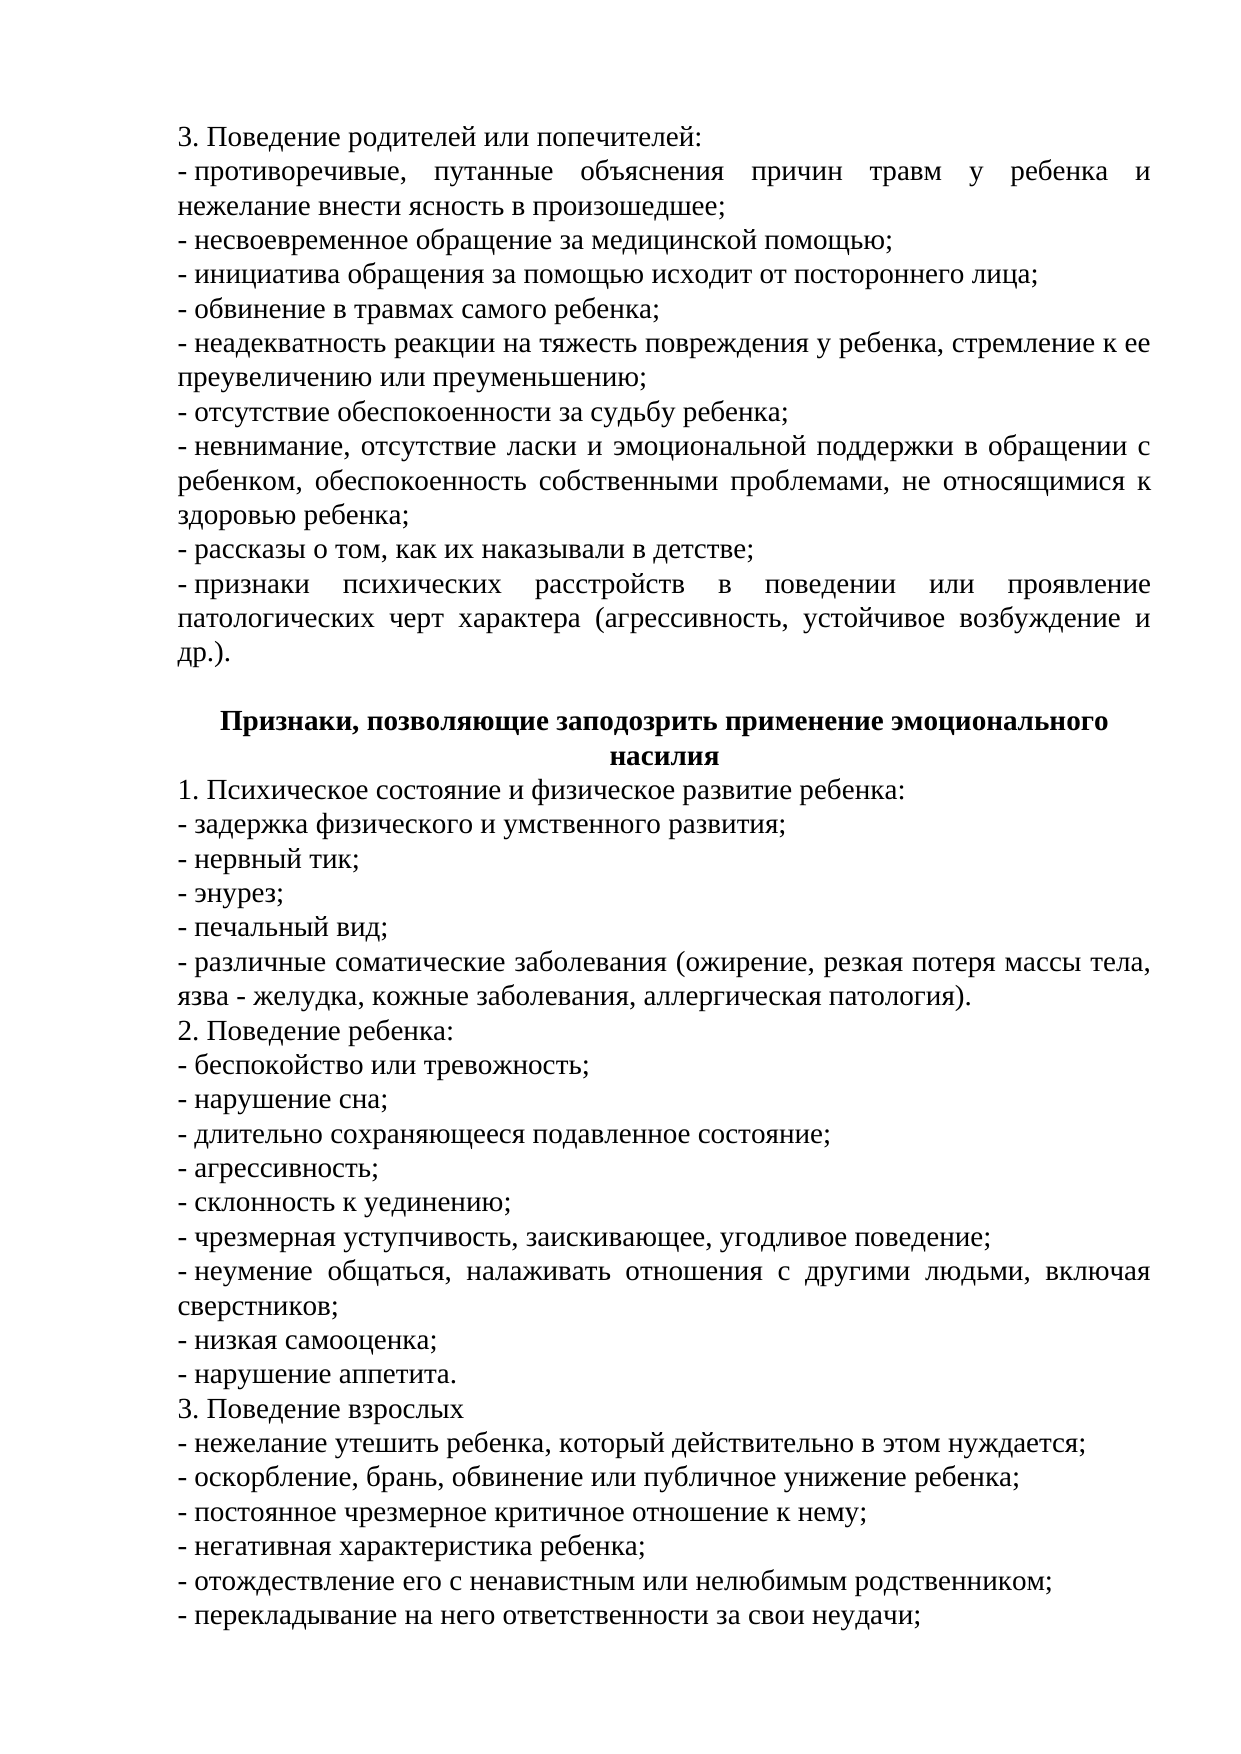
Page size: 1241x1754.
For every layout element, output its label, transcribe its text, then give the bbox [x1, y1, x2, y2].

text - печальный вид; [177, 909, 1152, 943]
text - энурез; [177, 874, 1152, 909]
text - склонность к уединению; [177, 1184, 1152, 1218]
text - негативная характеристика ребенка; [177, 1527, 1152, 1562]
text - перекладывание на него ответственности за свои неудачи; [177, 1596, 1152, 1631]
text - низкая самооценка; [177, 1321, 1152, 1356]
text - обвинение в травмах самого ребенка; [177, 290, 1152, 324]
text - чрезмерная уступчивость, заискивающее, угодливое поведение; [177, 1218, 1152, 1252]
text - беспокойство или тревожность; [177, 1046, 1152, 1081]
text - неумение общаться, налаживать отношения с другими людьми, включая сверстников; [177, 1252, 1152, 1321]
text 1. Психическое состояние и физическое развитие ребенка: [177, 771, 1152, 806]
text - задержка физического и умственного развития; [177, 806, 1152, 840]
text - длительно сохраняющееся подавленное состояние; [177, 1115, 1152, 1149]
text - нервный тик; [177, 840, 1152, 874]
text Признаки, позволяющие заподозрить применение эмоционального насилия [177, 702, 1152, 771]
text 3. Поведение родителей или попечителей: [177, 118, 1152, 152]
text - нежелание утешить ребенка, который действительно в этом нуждается; [177, 1424, 1152, 1459]
text - инициатива обращения за помощью исходит от постороннего лица; [177, 256, 1152, 290]
text - противоречивые, путанные объяснения причин травм у ребенка и нежелание внести ясность в произошедшее; [177, 152, 1152, 221]
text - отсутствие обеспокоенности за судьбу ребенка; [177, 393, 1152, 427]
text - агрессивность; [177, 1149, 1152, 1184]
text - рассказы о том, как их наказывали в детстве; [177, 531, 1152, 565]
text - нарушение аппетита. [177, 1356, 1152, 1390]
text - оскорбление, брань, обвинение или публичное унижение ребенка; [177, 1459, 1152, 1493]
text - несвоевременное обращение за медицинской помощью; [177, 221, 1152, 256]
text - нарушение сна; [177, 1081, 1152, 1115]
text - различные соматические заболевания (ожирение, резкая потеря массы тела, язва - желудка, кожные заболевания, аллергическая патология). [177, 943, 1152, 1012]
text - отождествление его с ненавистным или нелюбимым родственником; [177, 1562, 1152, 1596]
text - признаки психических расстройств в поведении или проявление патологических черт характера (агрессивность, устойчивое возбуждение и др.). [177, 565, 1152, 668]
text - постоянное чрезмерное критичное отношение к нему; [177, 1493, 1152, 1527]
text 3. Поведение взрослых [177, 1390, 1152, 1424]
text - невнимание, отсутствие ласки и эмоциональной поддержки в обращении с ребенком, обеспокоенность собственными проблемами, не относящимися к здоровью ребенка; [177, 427, 1152, 531]
text - неадекватность реакции на тяжесть повреждения у ребенка, стремление к ее преувеличению или преуменьшению; [177, 324, 1152, 393]
text 2. Поведение ребенка: [177, 1012, 1152, 1046]
